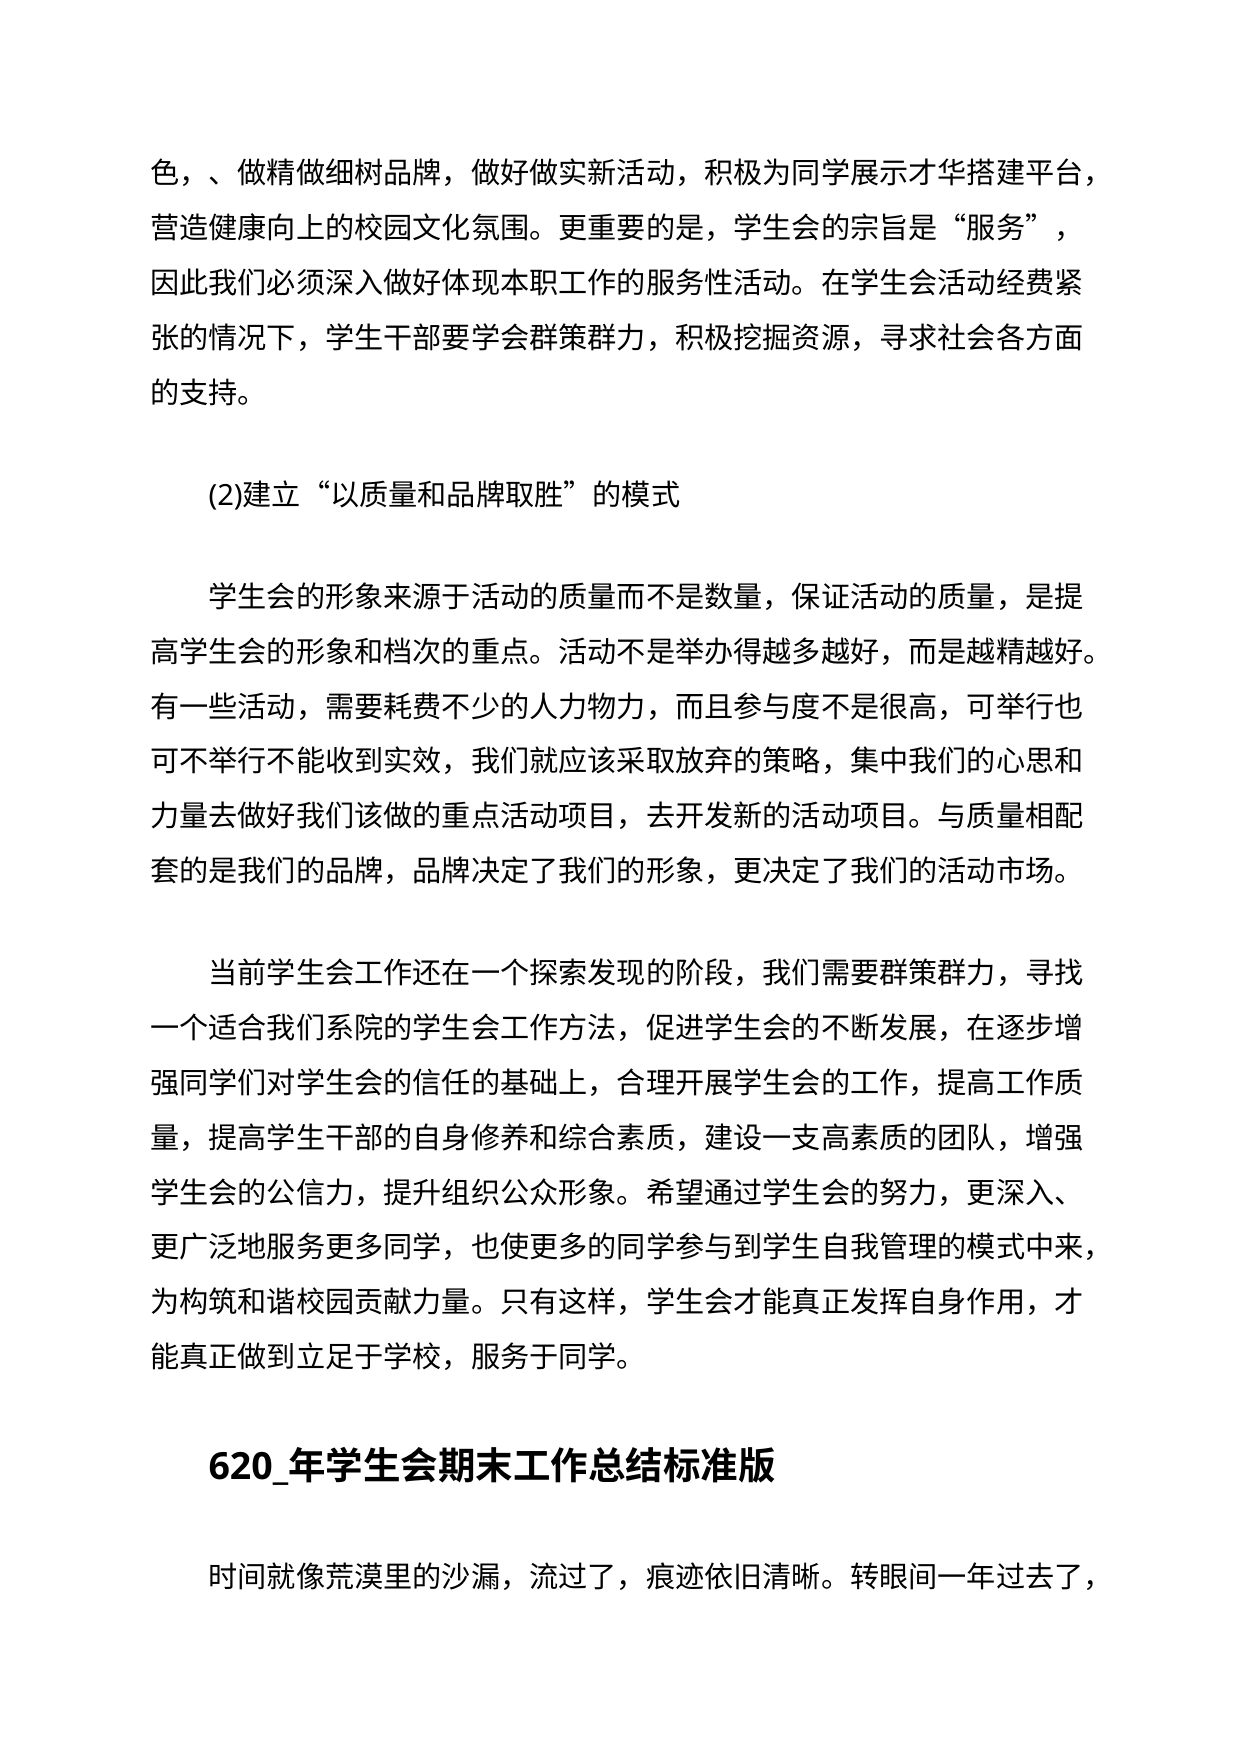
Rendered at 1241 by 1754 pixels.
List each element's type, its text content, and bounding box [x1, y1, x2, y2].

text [150, 150, 1090, 412]
text 当前学生会工作还在一个探索发现的阶段，我们需要群策群力，寻找一个适合我们系院的学生会工作方法，促进学生会的不断发展，在逐步增强同学们对学生会的信任的基础上，合理开展学生会的工作，提高工作质量，提高学生干部的自身修养和综合素质，建设一支高素质的团队，增强学生会的公信力，提升组织公众形象。希望通过学生会的努力，更深入、更广泛地服务更多同学，也使更多的同学参与到学生自我管理的模式中来，为构筑和谐校园贡献力量。只有这样，学生会才能真正发挥自身作用，才能真正做到立足于学校，服务于同学。 [150, 949, 1090, 1376]
text 620_年学生会期末工作总结标准版 [150, 1436, 1090, 1490]
text 学生会的形象来源于活动的质量而不是数量，保证活动的质量，是提高学生会的形象和档次的重点。活动不是举办得越多越好，而是越精越好。有一些活动，需要耗费不少的人力物力，而且参与度不是很高，可举行也可不举行不能收到实效，我们就应该采取放弃的策略，集中我们的心思和力量去做好我们该做的重点活动项目，去开发新的活动项目。与质量相配套的是我们的品牌，品牌决定了我们的形象，更决定了我们的活动市场。 [150, 573, 1090, 890]
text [150, 1553, 1090, 1596]
text (2)建立“以质量和品牌取胜”的模式 [150, 471, 1090, 514]
